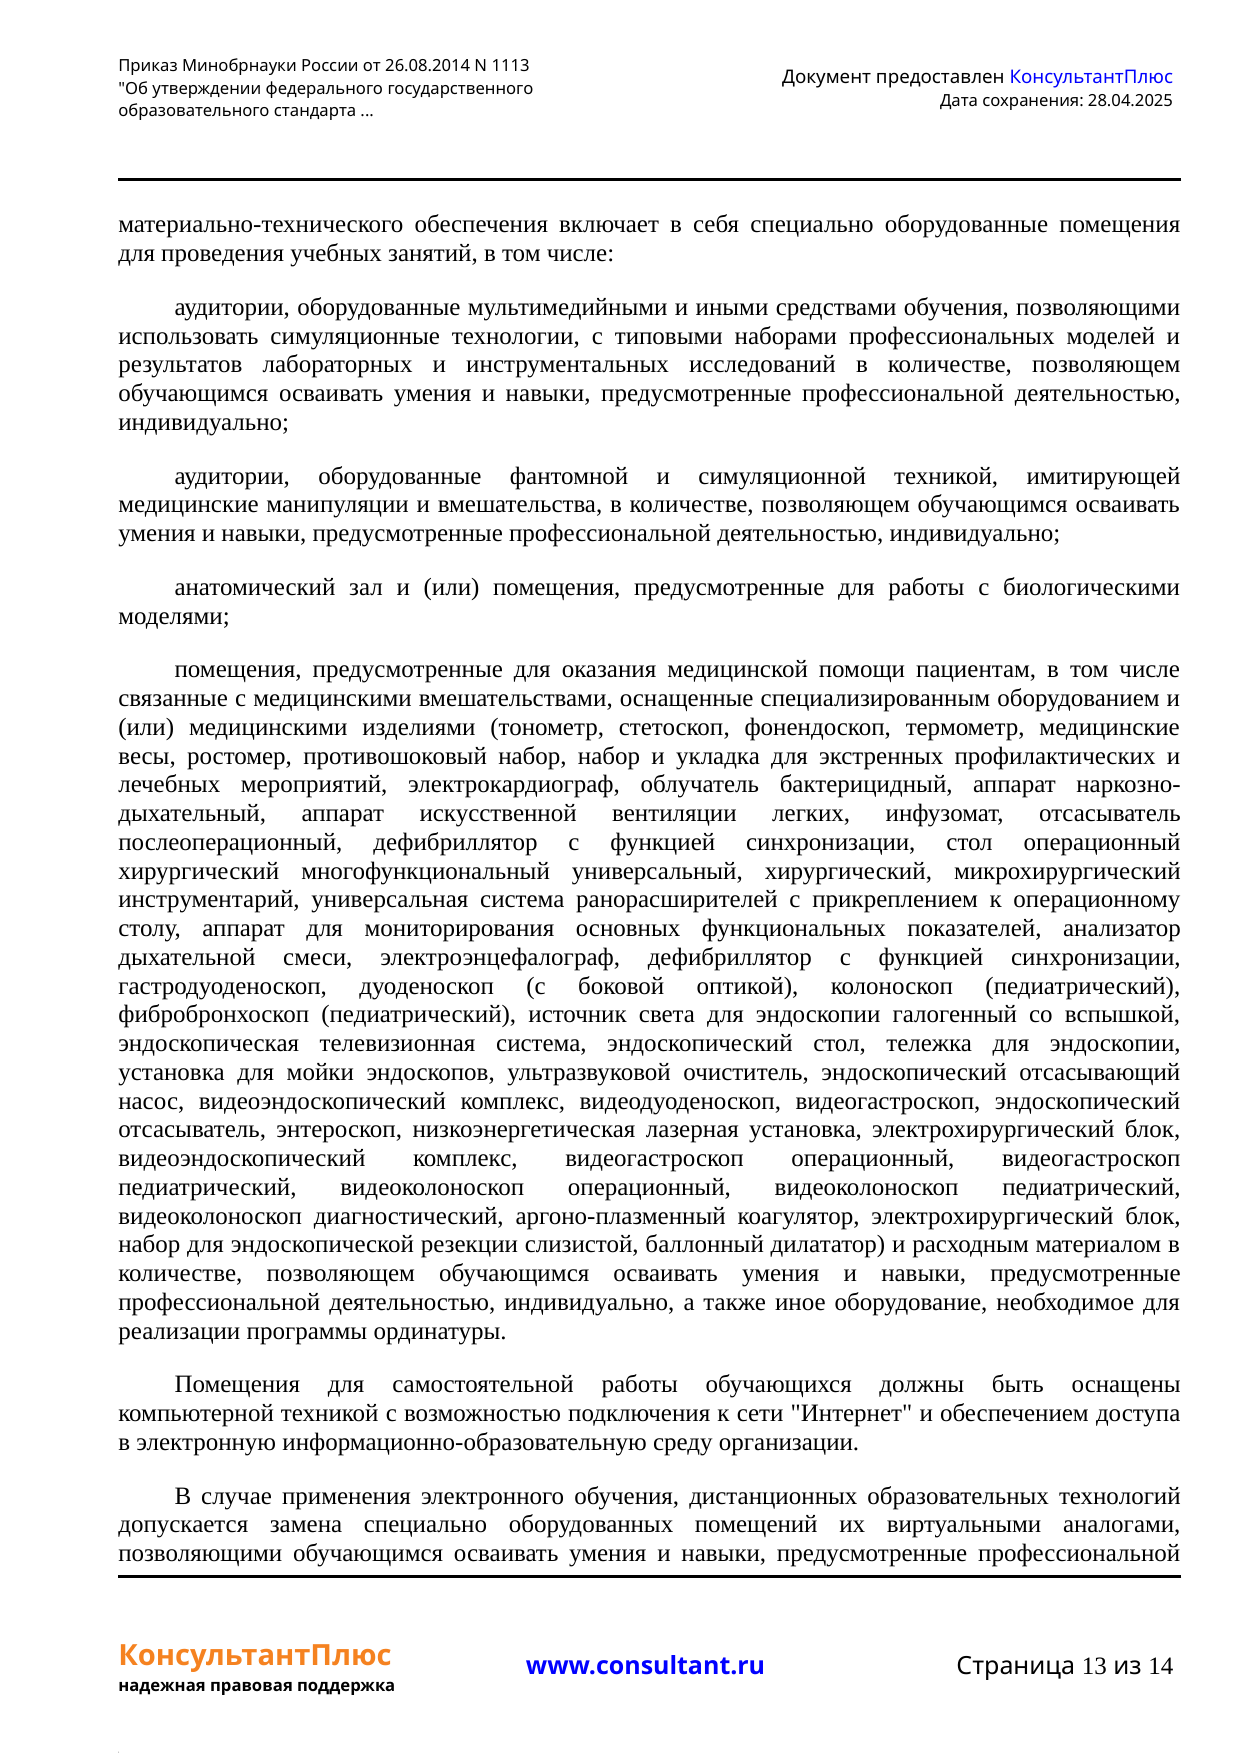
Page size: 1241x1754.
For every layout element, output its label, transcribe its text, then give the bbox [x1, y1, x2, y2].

text анатомический зал и (или) помещения, предусмотренные для работы с биологическими моделями; [118, 572, 1181, 629]
text Помещения для самостоятельной работы обучающихся должны быть оснащены компьютерной техникой с возможностью подключения к сети "Интернет" и обеспечением доступа в электронную информационно-образовательную среду организации. [118, 1369, 1181, 1456]
text аудитории, оборудованные фантомной и симуляционной техникой, имитирующей медицинские манипуляции и вмешательства, в количестве, позволяющем обучающимся осваивать умения и навыки, предусмотренные профессиональной деятельностью, индивидуально; [118, 461, 1181, 547]
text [118, 209, 1181, 267]
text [118, 1481, 1181, 1567]
text помещения, предусмотренные для оказания медицинской помощи пациентам, в том числе связанные с медицинскими вмешательствами, оснащенные специализированным оборудованием и (или) медицинскими изделиями (тонометр, стетоскоп, фонендоскоп, термометр, медицинские весы, ростомер, противошоковый набор, набор и укладка для экстренных профилактических и лечебных мероприятий, электрокардиограф, облучатель бактерицидный, аппарат наркозно-дыхательный, аппарат искусственной вентиляции легких, инфузомат, отсасыватель послеоперационный, дефибриллятор с функцией синхронизации, стол операционный хирургический многофункциональный универсальный, хирургический, микрохирургический инструментарий, универсальная система ранорасширителей с прикреплением к операционному столу, аппарат для мониторирования основных функциональных показателей, анализатор дыхательной смеси, электроэнцефалограф, дефибриллятор с функцией синхронизации, гастродуоденоскоп, дуоденоскоп (с боковой оптикой), колоноскоп (педиатрический), фибробронхоскоп (педиатрический), источник света для эндоскопии галогенный со вспышкой, эндоскопическая телевизионная система, эндоскопический стол, тележка для эндоскопии, установка для мойки эндоскопов, ультразвуковой очиститель, эндоскопический отсасывающий насос, видеоэндоскопический комплекс, видеодуоденоскоп, видеогастроскоп, эндоскопический отсасыватель, энтероскоп, низкоэнергетическая лазерная установка, электрохирургический блок, видеоэндоскопический комплекс, видеогастроскоп операционный, видеогастроскоп педиатрический, видеоколоноскоп операционный, видеоколоноскоп педиатрический, видеоколоноскоп диагностический, аргоно-плазменный коагулятор, электрохирургический блок, набор для эндоскопической резекции слизистой, баллонный дилататор) и расходным материалом в количестве, позволяющем обучающимся осваивать умения и навыки, предусмотренные профессиональной деятельностью, индивидуально, а также иное оборудование, необходимое для реализации программы ординатуры. [118, 654, 1181, 1344]
text аудитории, оборудованные мультимедийными и иными средствами обучения, позволяющими использовать симуляционные технологии, с типовыми наборами профессиональных моделей и результатов лабораторных и инструментальных исследований в количестве, позволяющем обучающимся осваивать умения и навыки, предусмотренные профессиональной деятельностью, индивидуально; [118, 292, 1181, 436]
